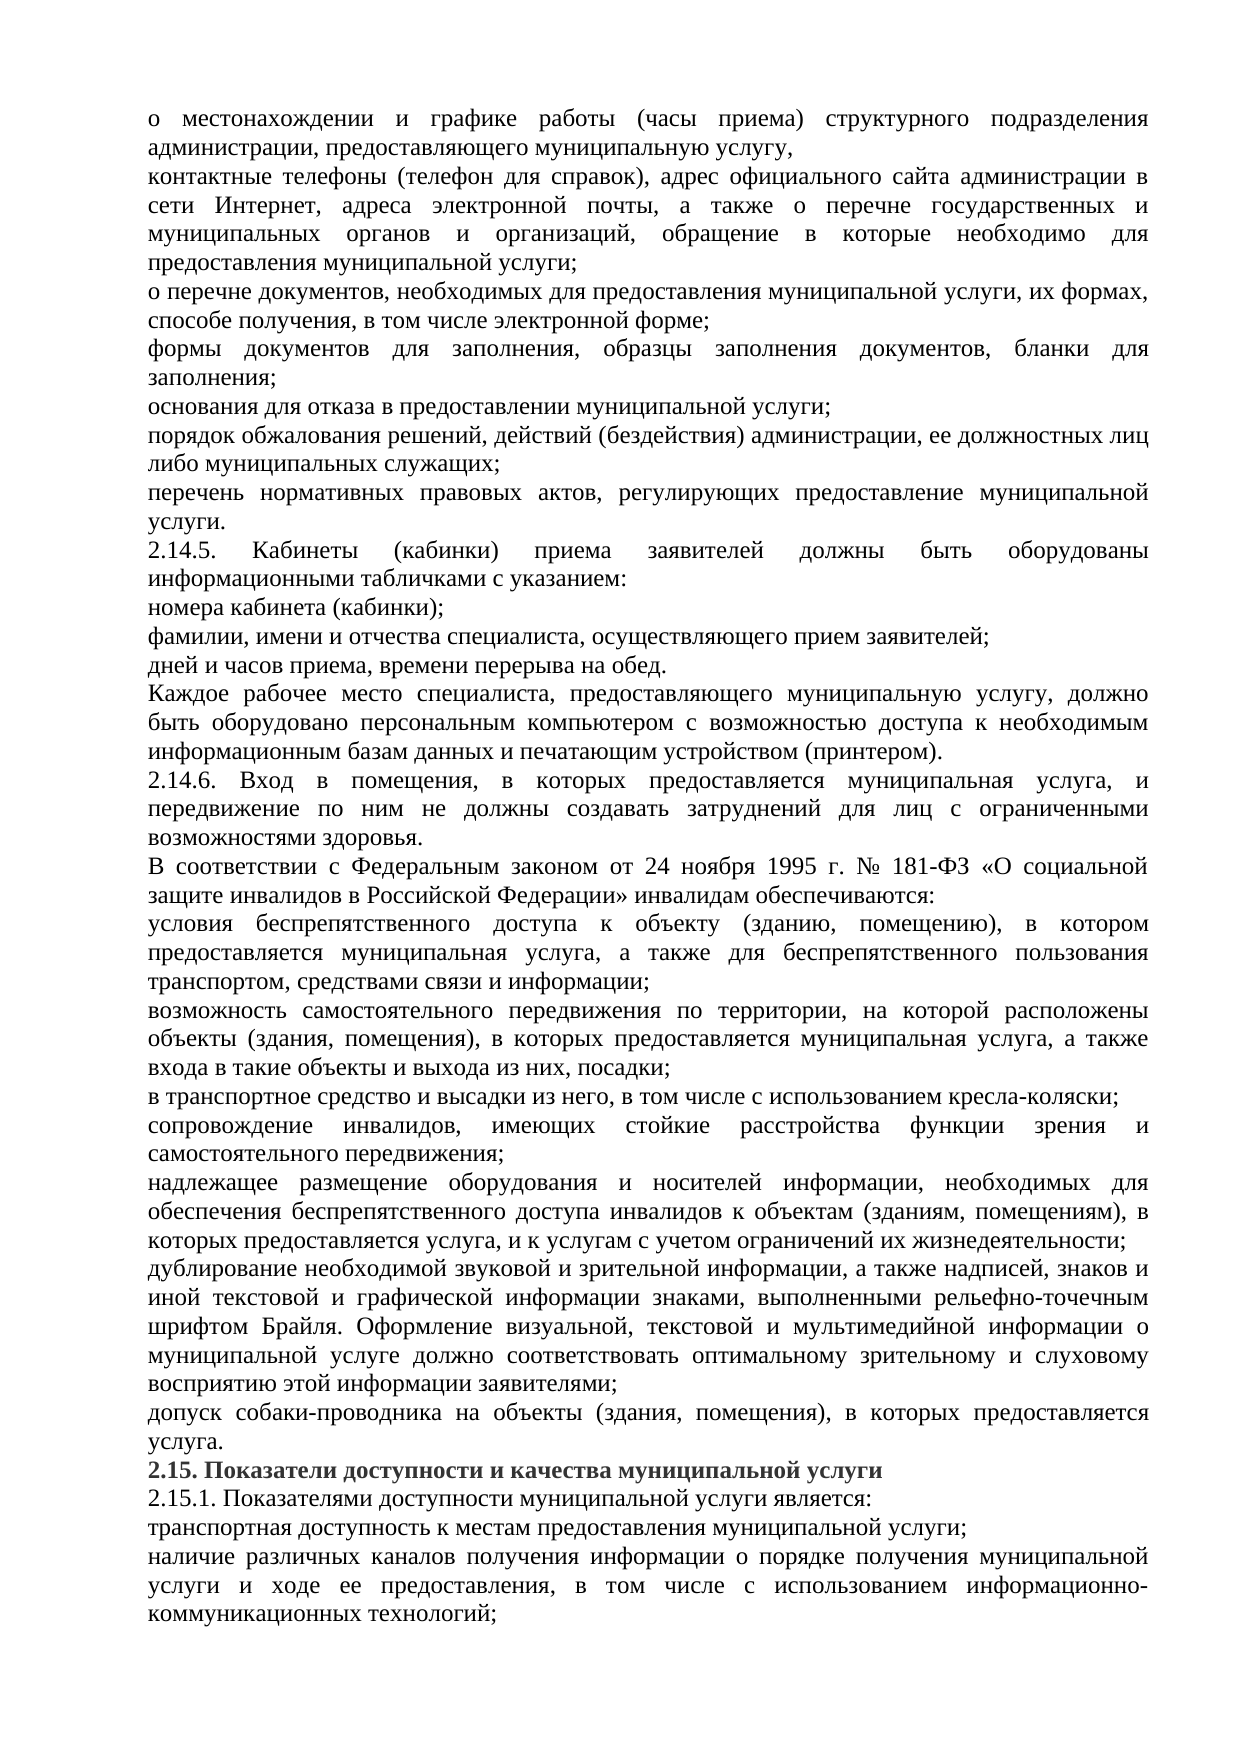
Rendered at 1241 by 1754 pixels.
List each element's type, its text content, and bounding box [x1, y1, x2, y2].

text возможность самостоятельного передвижения по территории, на которой расположены объекты (здания, помещения), в которых предоставляется муниципальная услуга, а также входа в такие объекты и выхода из них, посадки; [148, 995, 1150, 1081]
text дней и часов приема, времени перерыва на обед. [148, 650, 1150, 678]
text В соответствии с Федеральным законом от 24 ноября 1995 г. № 181-ФЗ «О социальной защите инвалидов в Российской Федерации» инвалидам обеспечиваются: [148, 851, 1150, 908]
text в транспортное средство и высадки из него, в том числе с использованием кресла-коляски; [148, 1081, 1150, 1110]
text перечень нормативных правовых актов, регулирующих предоставление муниципальной услуги. [148, 477, 1150, 535]
text надлежащее размещение оборудования и носителей информации, необходимых для обеспечения беспрепятственного доступа инвалидов к объектам (зданиям, помещениям), в которых предоставляется услуга, и к услугам с учетом ограничений их жизнедеятельности; [148, 1167, 1150, 1253]
text допуск собаки-проводника на объекты (здания, помещения), в которых предоставляется услуга. [148, 1397, 1150, 1455]
text номера кабинета (кабинки); [148, 592, 1150, 621]
text условия беспрепятственного доступа к объекту (зданию, помещению), в котором предоставляется муниципальная услуга, а также для беспрепятственного пользования транспортом, средствами связи и информации; [148, 908, 1150, 995]
text порядок обжалования решений, действий (бездействия) администрации, ее должностных лиц либо муниципальных служащих; [148, 420, 1150, 477]
text Каждое рабочее место специалиста, предоставляющего муниципальную услугу, должно быть оборудовано персональным компьютером с возможностью доступа к необходимым информационным базам данных и печатающим устройством (принтером). [148, 678, 1150, 765]
text 2.14.6. Вход в помещения, в которых предоставляется муниципальная услуга, и передвижение по ним не должны создавать затруднений для лиц с ограниченными возможностями здоровья. [148, 765, 1150, 851]
text 2.14.5. Кабинеты (кабинки) приема заявителей должны быть оборудованы информационными табличками с указанием: [148, 535, 1150, 592]
text о перечне документов, необходимых для предоставления муниципальной услуги, их формах, способе получения, в том числе электронной форме; [148, 276, 1150, 333]
text транспортная доступность к местам предоставления муниципальной услуги; [148, 1512, 1150, 1541]
text 2.15.1. Показателями доступности муниципальной услуги является: [148, 1483, 1150, 1512]
text основания для отказа в предоставлении муниципальной услуги; [148, 391, 1150, 420]
text о местонахождении и графике работы (часы приема) структурного подразделения администрации, предоставляющего муниципальную услугу, [148, 103, 1150, 161]
text формы документов для заполнения, образцы заполнения документов, бланки для заполнения; [148, 333, 1150, 391]
text дублирование необходимой звуковой и зрительной информации, а также надписей, знаков и иной текстовой и графической информации знаками, выполненными рельефно-точечным шрифтом Брайля. Оформление визуальной, текстовой и мультимедийной информации о муниципальной услуге должно соответствовать оптимальному зрительному и слуховому восприятию этой информации заявителями; [148, 1253, 1150, 1397]
text 2.15. Показатели доступности и качества муниципальной услуги [148, 1455, 1150, 1483]
text наличие различных каналов получения информации о порядке получения муниципальной услуги и ходе ее предоставления, в том числе с использованием информационно-коммуникационных технологий; [148, 1541, 1150, 1627]
text фамилии, имени и отчества специалиста, осуществляющего прием заявителей; [148, 621, 1150, 650]
text сопровождение инвалидов, имеющих стойкие расстройства функции зрения и самостоятельного передвижения; [148, 1110, 1150, 1167]
text контактные телефоны (телефон для справок), адрес официального сайта администрации в сети Интернет, адреса электронной почты, а также о перечне государственных и муниципальных органов и организаций, обращение в которые необходимо для предоставления муниципальной услуги; [148, 161, 1150, 276]
